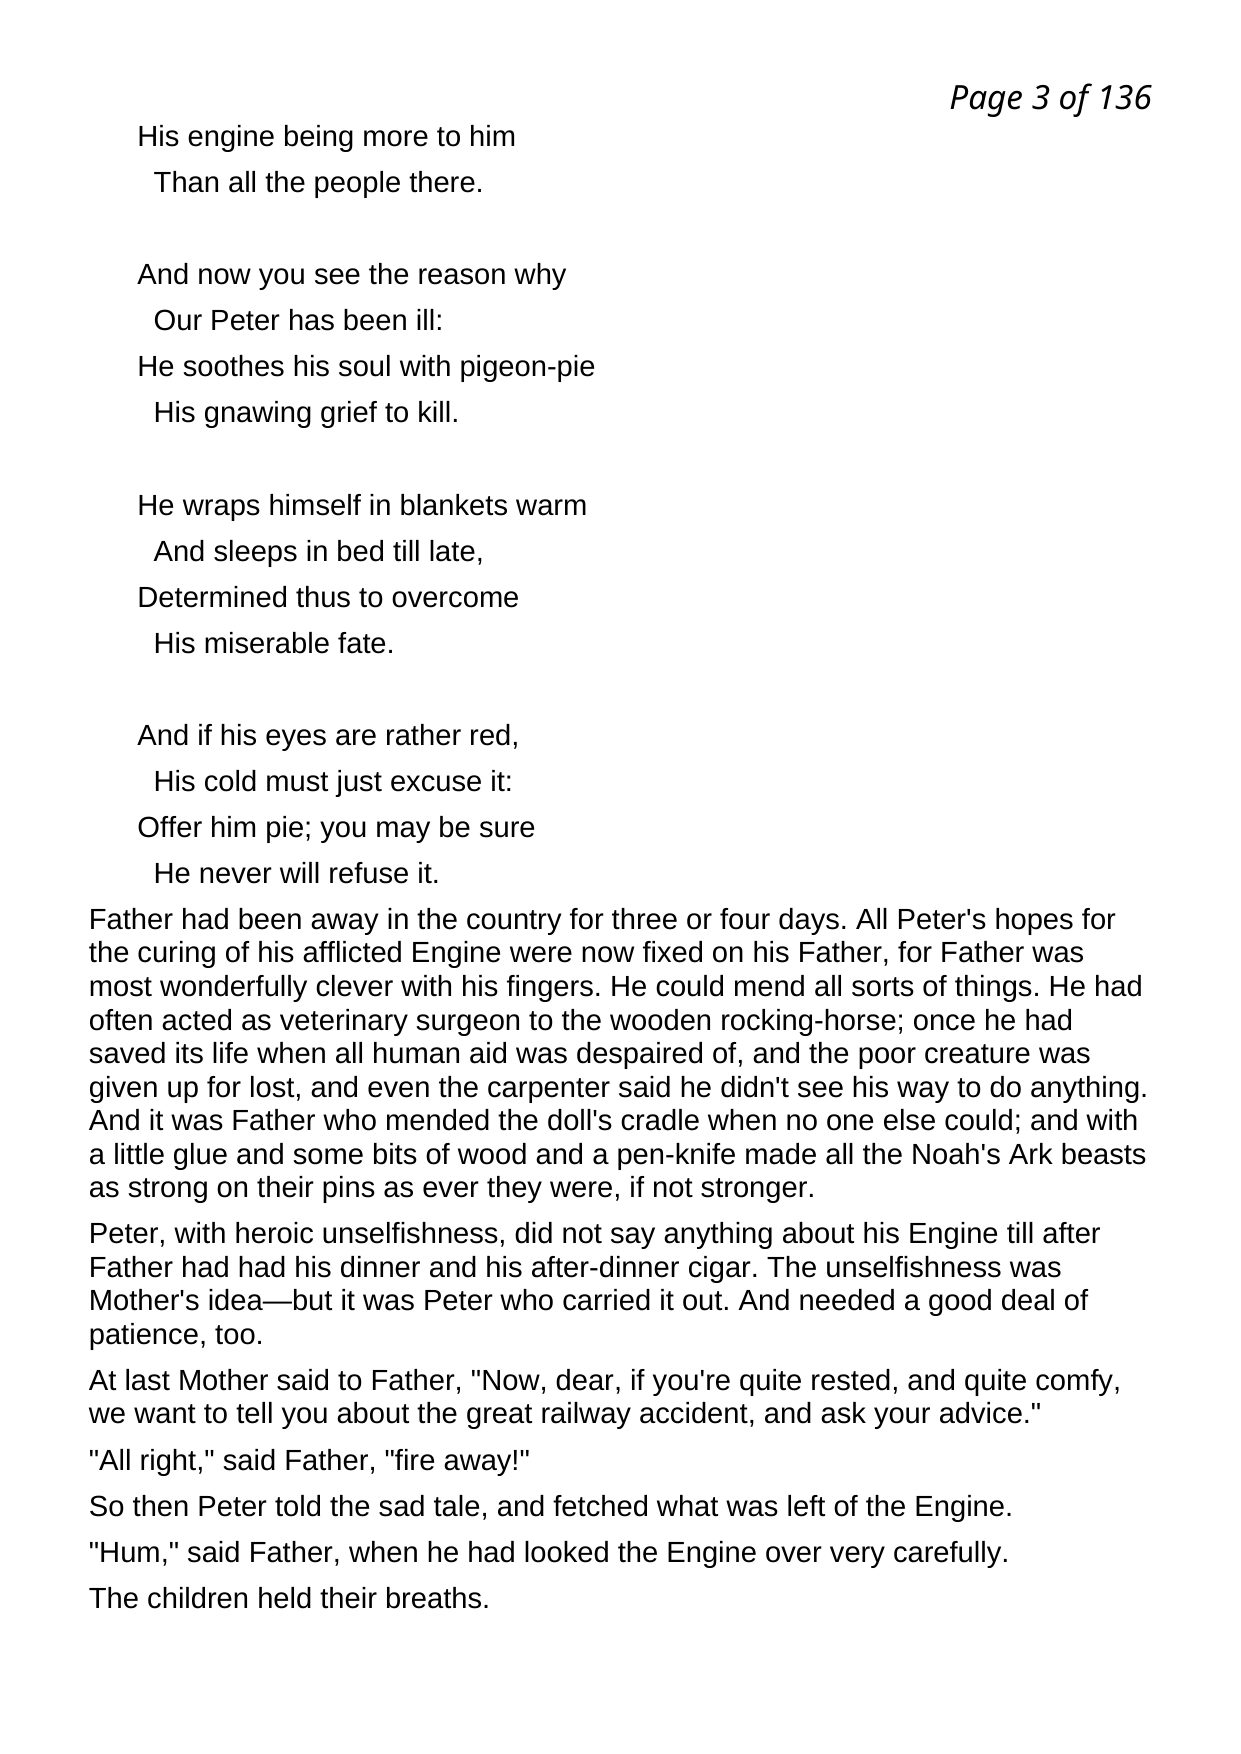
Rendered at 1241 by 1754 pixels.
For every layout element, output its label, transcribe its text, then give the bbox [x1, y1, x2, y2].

text His engine being more to him [89, 119, 1152, 153]
text He never will refuse it. [89, 856, 1152, 889]
text And now you see the reason why [89, 257, 1152, 291]
text Peter, with heroic unselfishness, did not say anything about his Engine till after Father had had his dinner and his after-dinner cigar. The unselfishness was Mother's idea—but it was Peter who carried it out. And needed a good deal of patience, too. [89, 1216, 1152, 1351]
text He soothes his soul with pigeon-pie [89, 349, 1152, 383]
text At last Mother said to Father, "Now, dear, if you're quite rested, and quite comfy, we want to tell you about the great railway accident, and ask your advice." [89, 1363, 1152, 1430]
text His cold must just excuse it: [89, 764, 1152, 797]
text Offer him pie; you may be sure [89, 810, 1152, 843]
text "Hum," said Father, when he had looked the Engine over very carefully. [89, 1535, 1152, 1568]
text He wraps himself in blankets warm [89, 488, 1152, 521]
text And sleeps in bed till late, [89, 534, 1152, 567]
text And if his eyes are rather red, [89, 718, 1152, 751]
text His gnawing grief to kill. [89, 396, 1152, 429]
text Than all the people there. [89, 165, 1152, 199]
text Father had been away in the country for three or four days. All Peter's hopes for the curing of his afflicted Engine were now fixed on his Father, for Father was most wonderfully clever with his fingers. He could mend all sorts of things. He had often acted as veterinary surgeon to the wooden rocking-horse; once he had saved its life when all human aid was despaired of, and the poor creature was given up for lost, and even the carpenter said he didn't see his way to do anything. And it was Father who mended the doll's cradle when no one else could; and with a little glue and some bits of wood and a pen-knife made all the Noah's Ark beasts as strong on their pins as ever they were, if not stronger. [89, 902, 1152, 1204]
text So then Peter told the sad tale, and fetched what was left of the Engine. [89, 1489, 1152, 1522]
text Our Peter has been ill: [89, 303, 1152, 337]
text Determined thus to overcome [89, 580, 1152, 613]
text "All right," said Father, "fire away!" [89, 1443, 1152, 1476]
text The children held their breaths. [89, 1581, 1152, 1614]
text His miserable fate. [89, 626, 1152, 659]
